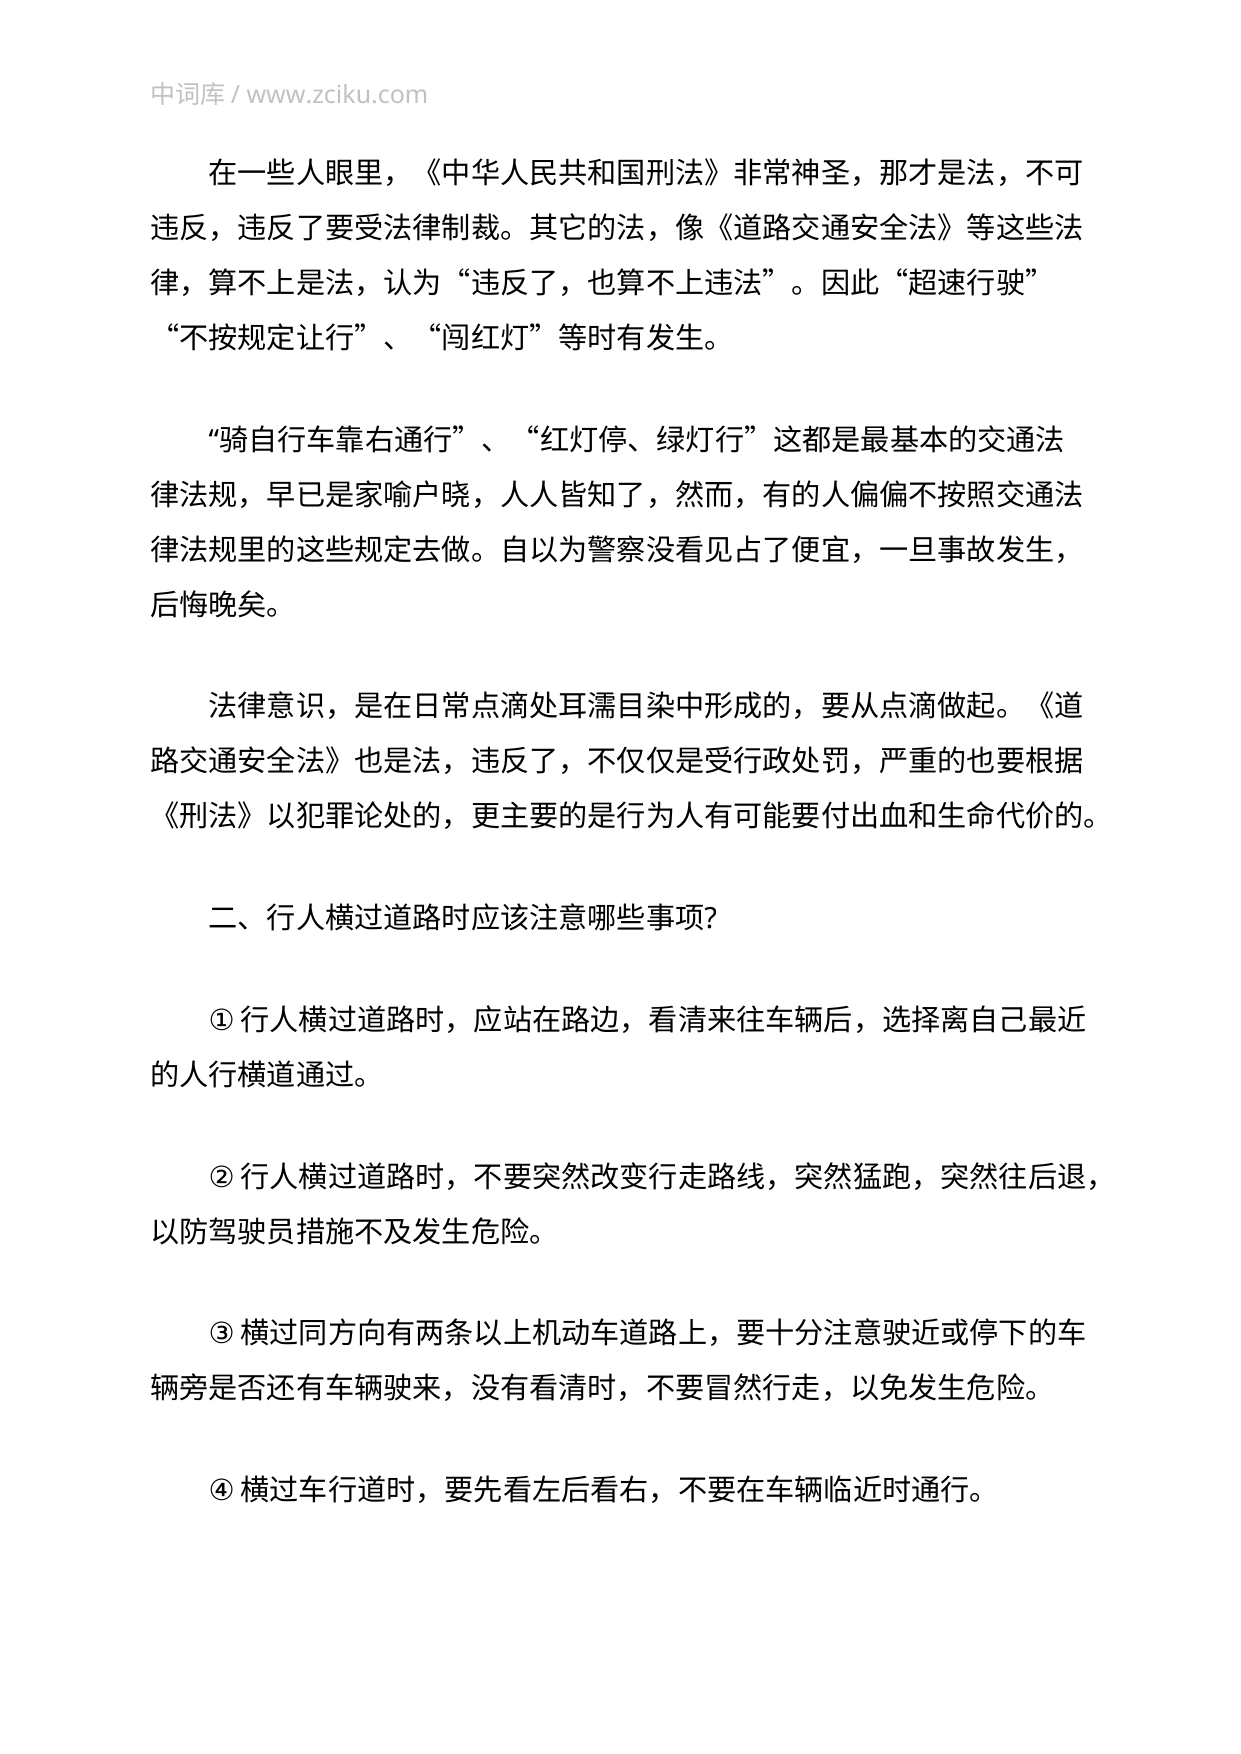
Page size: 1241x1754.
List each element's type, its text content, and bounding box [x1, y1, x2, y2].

text 法律意识，是在日常点滴处耳濡目染中形成的，要从点滴做起。《道路交通安全法》也是法，违反了，不仅仅是受行政处罚，严重的也要根据《刑法》以犯罪论处的，更主要的是行为人有可能要付出血和生命代价的。 [150, 683, 1090, 835]
text ③横过同方向有两条以上机动车道路上，要十分注意驶近或停下的车辆旁是否还有车辆驶来，没有看清时，不要冒然行走，以免发生危险。 [150, 1310, 1090, 1407]
text 二、行人横过道路时应该注意哪些事项? [150, 894, 1090, 937]
text ②行人横过道路时，不要突然改变行走路线，突然猛跑，突然往后退，以防驾驶员措施不及发生危险。 [150, 1153, 1090, 1251]
text “骑自行车靠右通行”、“红灯停、绿灯行”这都是最基本的交通法律法规，早已是家喻户晓，人人皆知了，然而，有的人偏偏不按照交通法律法规里的这些规定去做。自以为警察没看见占了便宜，一旦事故发生，后悔晚矣。 [150, 416, 1090, 623]
text ④横过车行道时，要先看左后看右，不要在车辆临近时通行。 [150, 1467, 1090, 1509]
text 在一些人眼里，《中华人民共和国刑法》非常神圣，那才是法，不可违反，违反了要受法律制裁。其它的法，像《道路交通安全法》等这些法律，算不上是法，认为“违反了，也算不上违法”。因此“超速行驶”“不按规定让行”、“闯红灯”等时有发生。 [150, 150, 1090, 357]
text ①行人横过道路时，应站在路边，看清来往车辆后，选择离自己最近的人行横道通过。 [150, 997, 1090, 1094]
